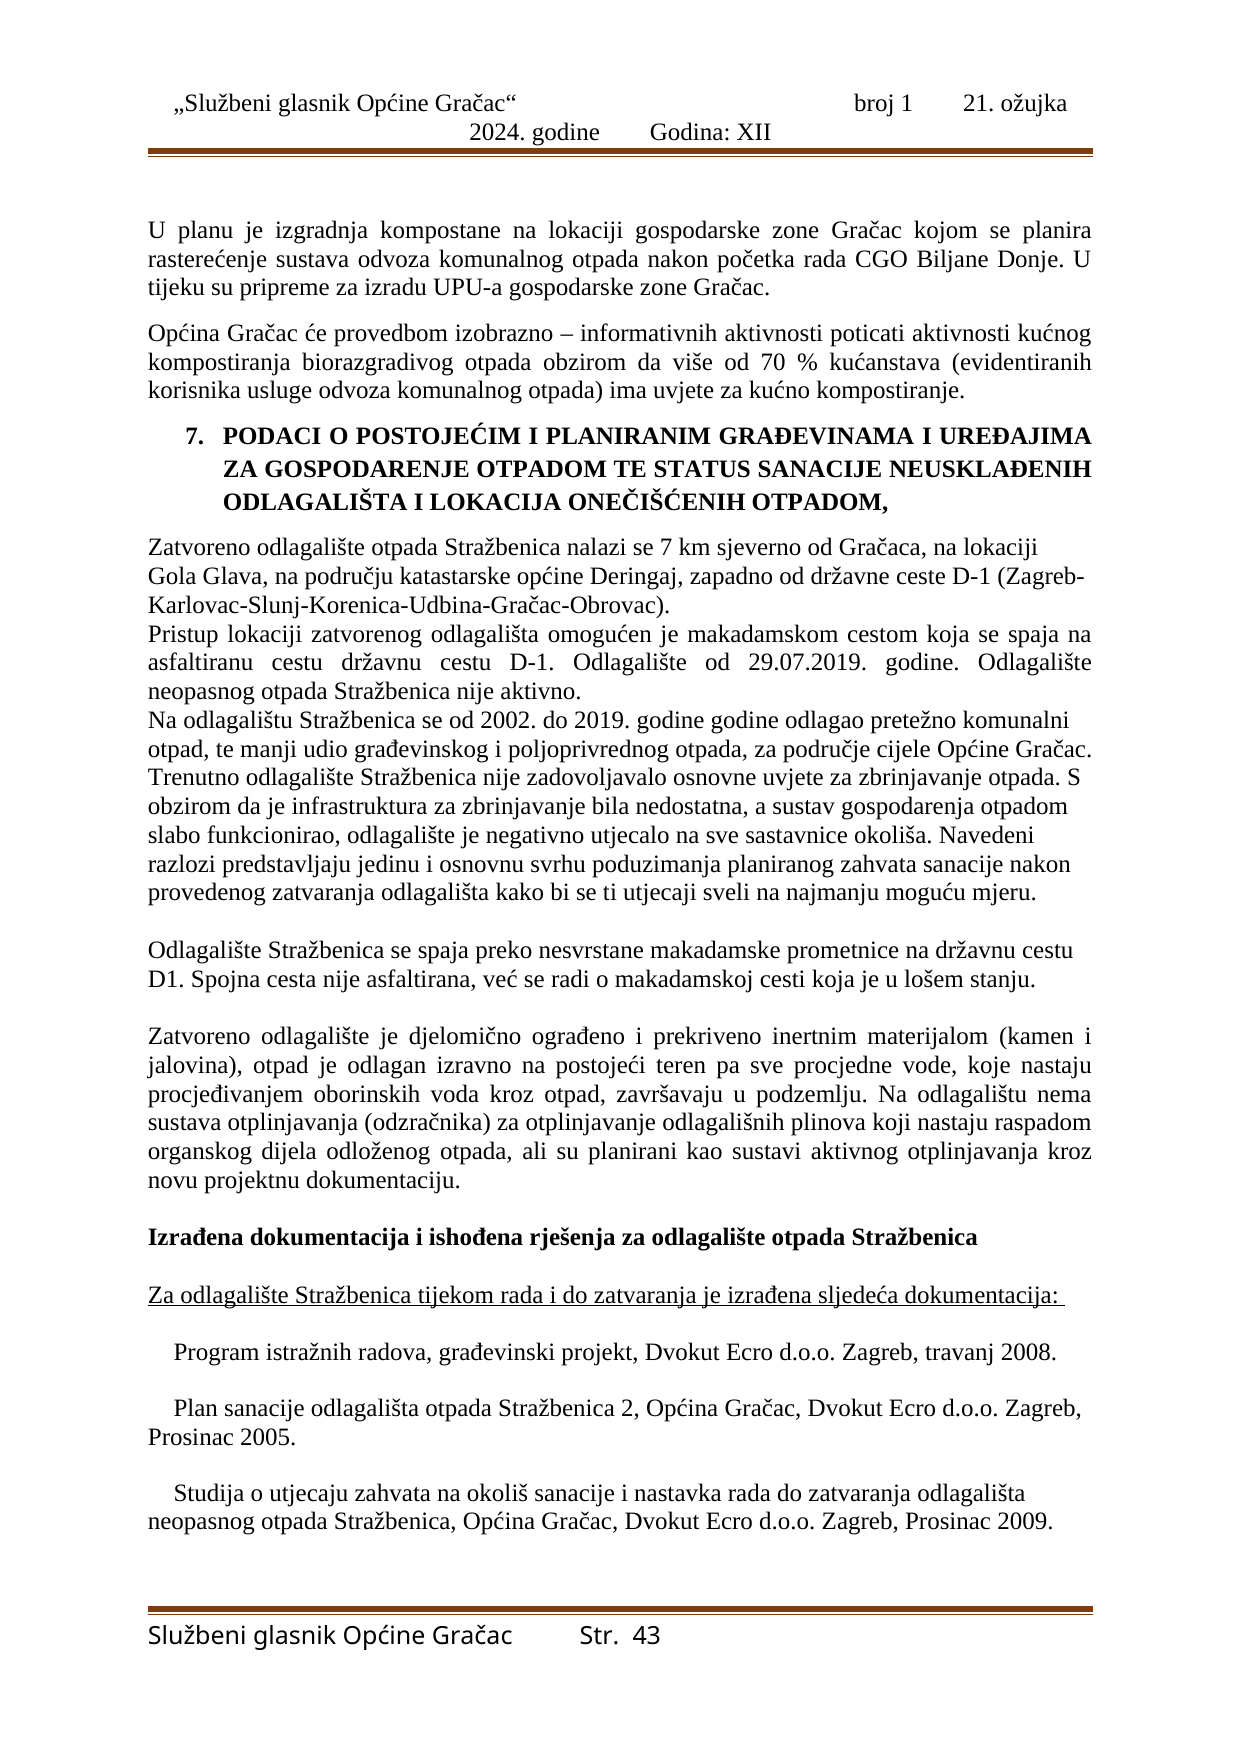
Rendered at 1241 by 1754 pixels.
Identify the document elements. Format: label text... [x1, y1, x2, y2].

text U planu je izgradnja kompostane na lokaciji gospodarske zone Gračac kojom se planira rasterećenje sustava odvoza komunalnog otpada nakon početka rada CGO Biljane Donje. U tijeku su pripreme za izradu UPU-a gospodarske zone Gračac. [148, 215, 1093, 301]
text  Program istražnih radova, građevinski projekt, Dvokut Ecro d.o.o. Zagreb, travanj 2008. [148, 1337, 1093, 1366]
list PODACI O POSTOJEĆIM I PLANIRANIM GRAĐEVINAMA I UREĐAJIMA ZA GOSPODARENJE OTPADOM TE STATUS SANACIJE NEUSKLAĐENIH ODLAGALIŠTA I LOKACIJA ONEČIŠĆENIH OTPADOM, [185, 421, 1093, 516]
text  Studija o utjecaju zahvata na okoliš sanacije i nastavka rada do zatvaranja odlagališta neopasnog otpada Stražbenica, Općina Gračac, Dvokut Ecro d.o.o. Zagreb, Prosinac 2009. [148, 1478, 1093, 1535]
list Pristup lokaciji zatvorenog odlagališta omogućen je makadamskom cestom koja se spaja na asfaltiranu cestu državnu cestu D-1. Odlagalište od 29.07.2019. godine. Odlagalište neopasnog otpada Stražbenica nije aktivno. [148, 619, 1093, 705]
text Zatvoreno odlagalište otpada Stražbenica nalazi se 7 km sjeverno od Gračaca, na lokaciji Gola Glava, na području katastarske općine Deringaj, zapadno od državne ceste D-1 (Zagreb-Karlovac-Slunj-Korenica-Udbina-Gračac-Obrovac). [148, 532, 1093, 619]
list Zatvoreno odlagalište je djelomično ograđeno i prekriveno inertnim materijalom (kamen i jalovina), otpad je odlagan izravno na postojeći teren pa sve procjedne vode, koje nastaju procjeđivanjem oborinskih voda kroz otpad, završavaju u podzemlju. Na odlagalištu nema sustava otplinjavanja (odzračnika) za otplinjavanje odlagališnih plinova koji nastaju raspadom organskog dijela odloženog otpada, ali su planirani kao sustavi aktivnog otplinjavanja kroz novu projektnu dokumentaciju. [148, 1021, 1093, 1194]
text Odlagalište Stražbenica se spaja preko nesvrstane makadamske prometnice na državnu cestu D1. Spojna cesta nije asfaltirana, već se radi o makadamskoj cesti koja je u lošem stanju. [148, 935, 1093, 992]
text  Plan sanacije odlagališta otpada Stražbenica 2, Općina Gračac, Dvokut Ecro d.o.o. Zagreb, Prosinac 2005. [148, 1393, 1093, 1451]
text Izrađena dokumentacija i ishođena rješenja za odlagalište otpada Stražbenica [148, 1222, 1093, 1251]
text Općina Gračac će provedbom izobrazno – informativnih aktivnosti poticati aktivnosti kućnog kompostiranja biorazgradivog otpada obzirom da više od 70 % kućanstava (evidentiranih korisnika usluge odvoza komunalnog otpada) ima uvjete za kućno kompostiranje. [148, 318, 1093, 404]
text Za odlagalište Stražbenica tijekom rada i do zatvaranja je izrađena sljedeća dokumentacija: [148, 1280, 1093, 1309]
text Na odlagalištu Stražbenica se od 2002. do 2019. godine godine odlagao pretežno komunalni otpad, te manji udio građevinskog i poljoprivrednog otpada, za područje cijele Općine Gračac. Trenutno odlagalište Stražbenica nije zadovoljavalo osnovne uvjete za zbrinjavanje otpada. S obzirom da je infrastruktura za zbrinjavanje bila nedostatna, a sustav gospodarenja otpadom slabo funkcionirao, odlagalište je negativno utjecalo na sve sastavnice okoliša. Navedeni razlozi predstavljaju jedinu i osnovnu svrhu poduzimanja planiranog zahvata sanacije nakon provedenog zatvaranja odlagališta kako bi se ti utjecaji sveli na najmanju moguću mjeru. [148, 705, 1093, 906]
